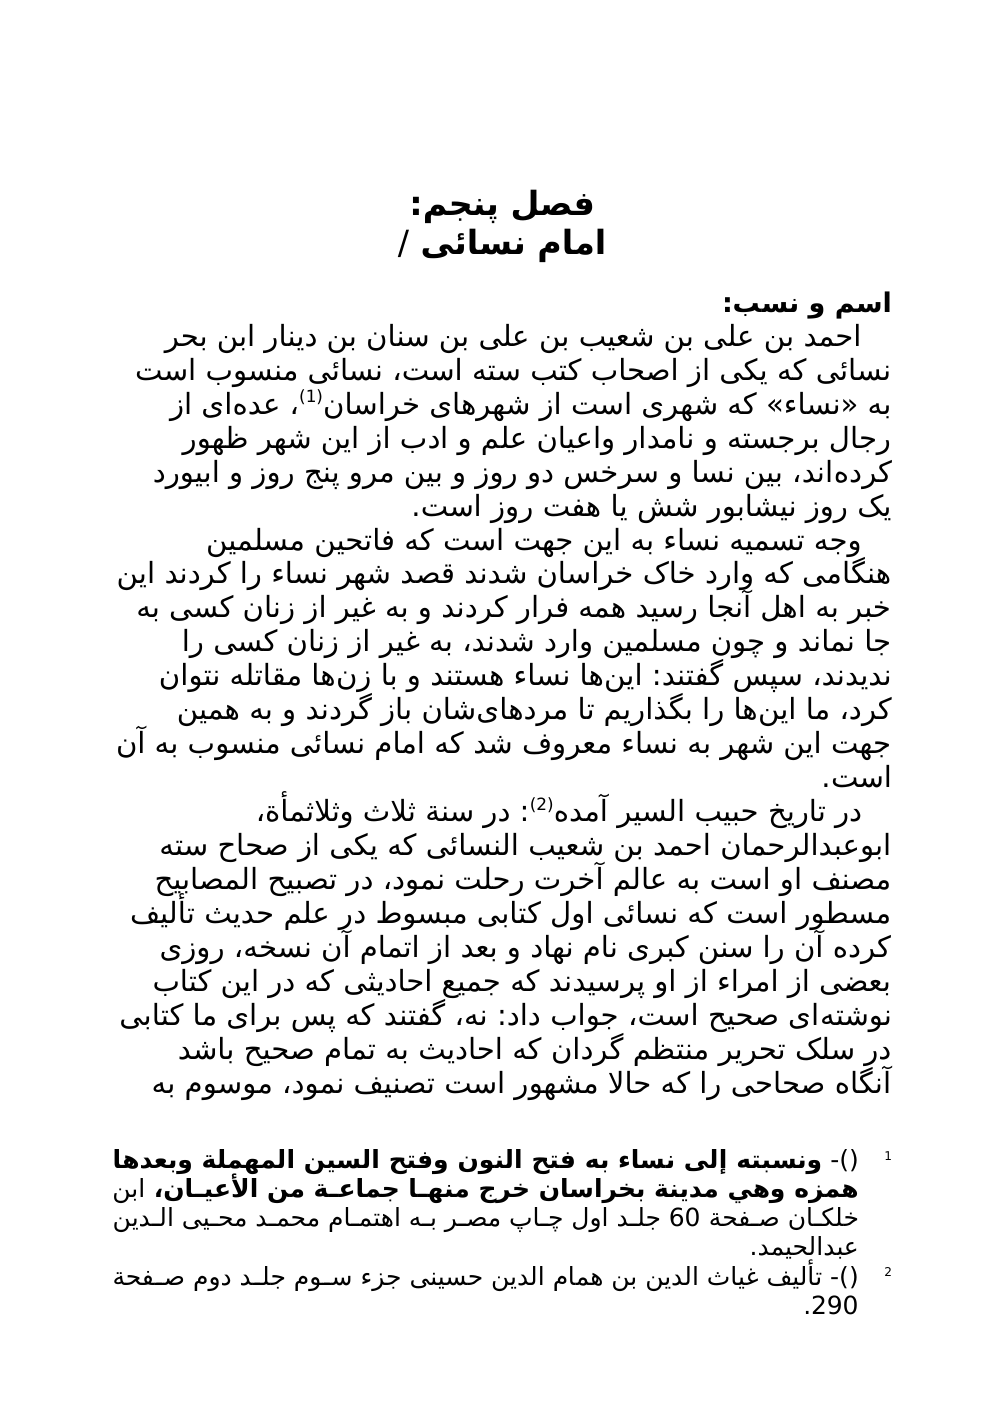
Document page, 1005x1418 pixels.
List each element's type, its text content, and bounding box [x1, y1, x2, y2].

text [112, 794, 892, 1100]
text احمد بن علی بن شعیب بن علی بن سنان بن دینار ابن بحر نسائی که یکی از اصحاب كتب سته است، نسائی منسوب است به «نساء» که شهری است از شهرهای خراسان()، عده‌ای از رجال برجسته و نامدار واعیان علم و ادب از این شهر ظهور کرده‌اند، بین نسا و سرخس دو روز و بین مرو پنج روز و ابیورد یک روز نیشابور شش یا هفت روز است. [112, 319, 892, 523]
text وجه تسمیه نساء به این جهت است که فاتحین مسلمین هنگامی که وارد خاک خراسان شدند قصد شهر نساء را کردند این خبر به اهل آنجا رسید همه فرار کردند و به غیر از زنان کسی به جا نماند و چون مسلمین وارد شدند، به غیر از زنان کسی را ندیدند، سپس گفتند: این‌ها نساء هستند و با زن‌ها مقاتله نتوان کرد، ما این‌ها را بگذاریم تا مردهای‌شان باز گردند و به همین جهت این شهر به نساء معروف شد که امام نسائی منسوب به آن است. [112, 523, 892, 794]
text اسم و نسب: [112, 288, 892, 319]
text فصل پنجم: امام نسائی / [112, 185, 892, 263]
